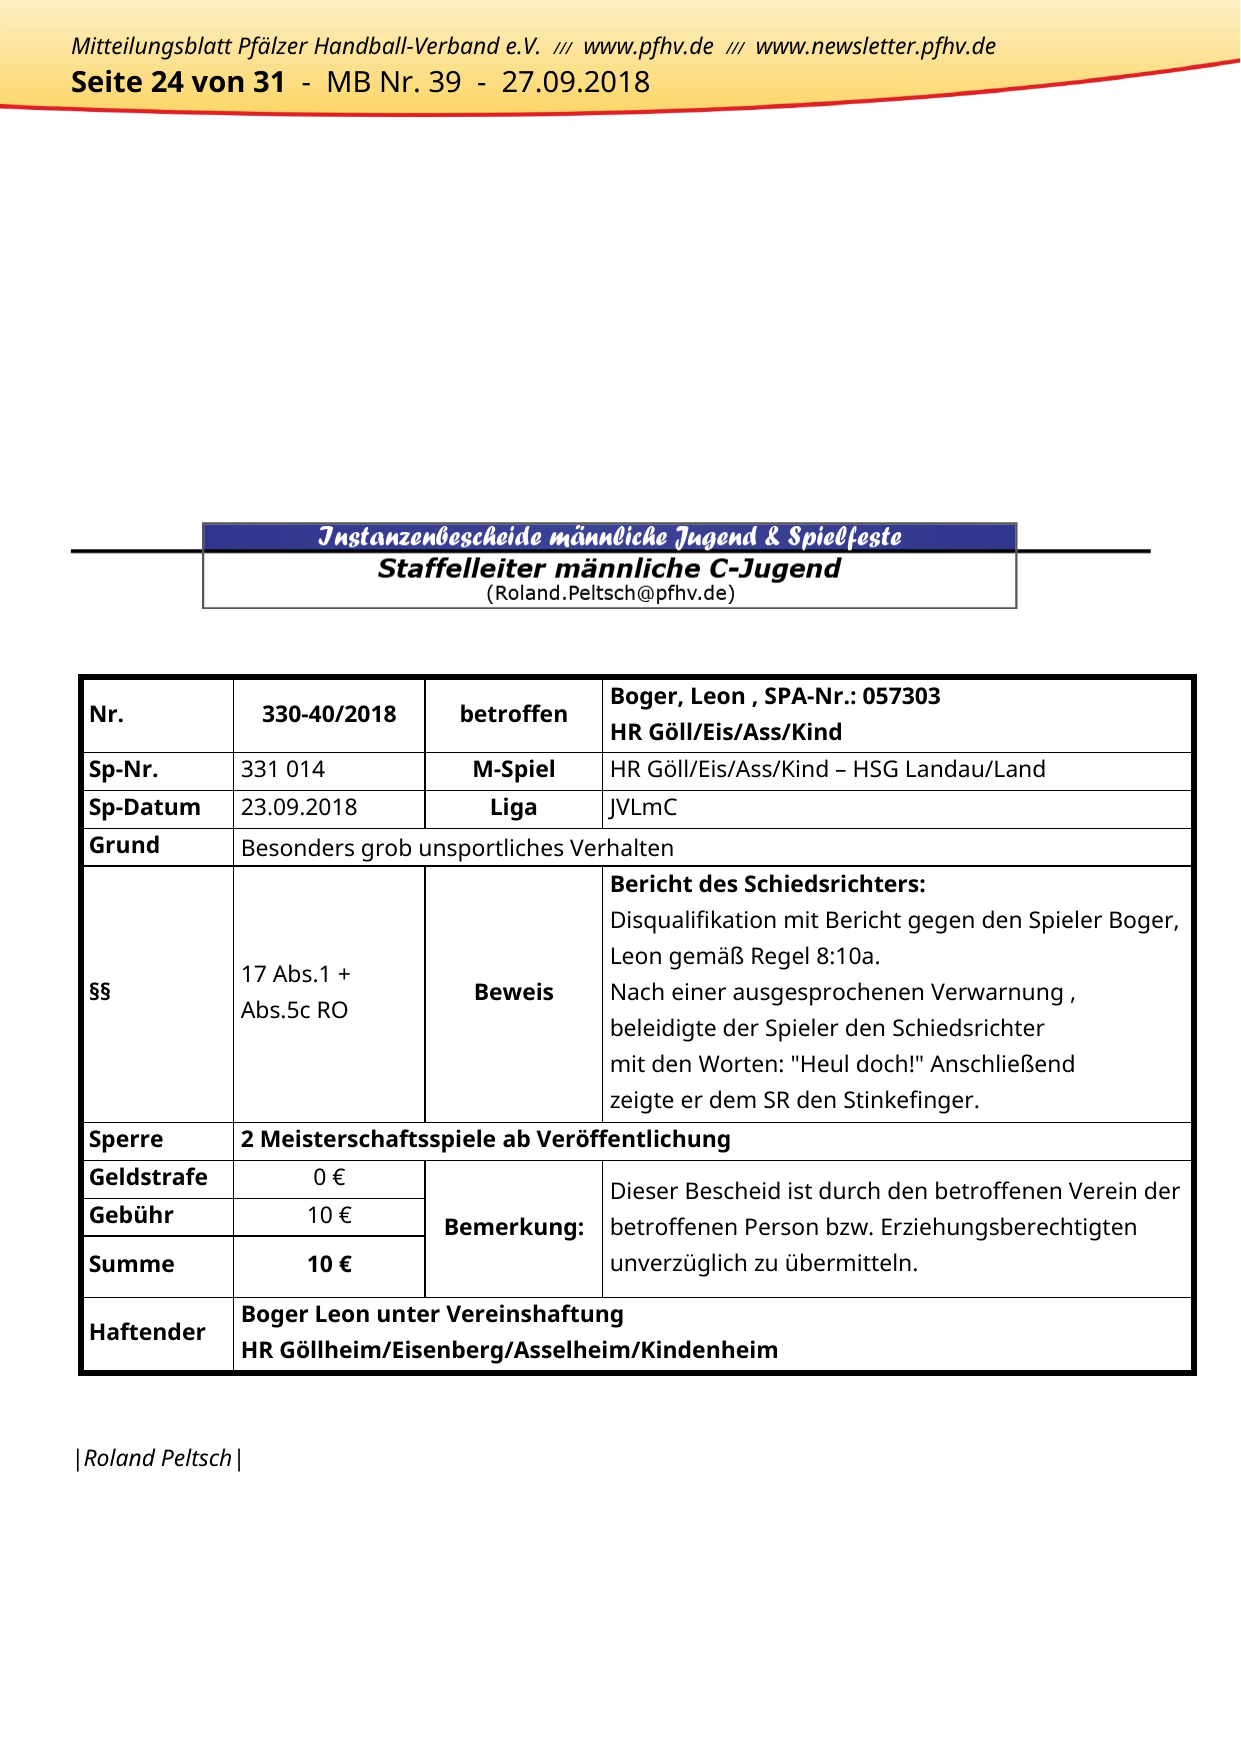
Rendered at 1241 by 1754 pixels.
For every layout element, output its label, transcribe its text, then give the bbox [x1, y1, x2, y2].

table_cell 17 Abs.1 + Abs.5c RO [234, 867, 424, 1122]
table_cell Sperre [84, 1123, 233, 1159]
table_cell Grund [84, 829, 233, 865]
table_cell Dieser Bescheid ist durch den betroffenen Verein der betroffenen Person bzw. Erziehungsberechtigten unverzüglich zu übermitteln. [603, 1161, 1191, 1296]
table_header Boger, Leon , SPA-Nr.: 057303 HR Göll/Eis/Ass/Kind [603, 680, 1191, 752]
picture [70, 522, 1151, 609]
table_cell 10 € [234, 1237, 424, 1296]
table_cell 331 014 [234, 753, 424, 790]
table_cell Liga [426, 791, 602, 827]
table_header Nr. [84, 680, 233, 752]
table_cell 0 € [234, 1161, 424, 1197]
table_cell Gebühr [84, 1199, 233, 1235]
table_cell 2 Meisterschaftsspiele ab Veröffentlichung [234, 1123, 1191, 1159]
table_cell Bemerkung: [426, 1161, 602, 1296]
table_cell 10 € [234, 1199, 424, 1235]
table_cell JVLmC [603, 791, 1191, 827]
table_cell Beweis [426, 867, 602, 1122]
text |Roland Peltsch| [71, 1442, 1169, 1473]
table_cell §§ [84, 867, 233, 1122]
table_cell Summe [84, 1237, 233, 1296]
table_header betroffen [426, 680, 602, 752]
table_cell Bericht des Schiedsrichters: Disqualifikation mit Bericht gegen den Spieler Boger, Leon gemäß Regel 8:10a. Nach einer ausgesprochenen Verwarnung , beleidigte der Spieler den Schiedsrichter mit den Worten: "Heul doch!" Anschließend zeigte er dem SR den Stinkefinger. [603, 867, 1191, 1122]
table_header 330-40/2018 [234, 680, 424, 752]
table_cell M-Spiel [426, 753, 602, 790]
table_cell HR Göll/Eis/Ass/Kind – HSG Landau/Land [603, 753, 1191, 790]
table_cell Boger Leon unter Vereinshaftung HR Göllheim/Eisenberg/Asselheim/Kindenheim [234, 1298, 1191, 1370]
table_cell Geldstrafe [84, 1161, 233, 1197]
table_cell Sp-Datum [84, 791, 233, 827]
table_cell Sp-Nr. [84, 753, 233, 790]
table_cell 23.09.2018 [234, 791, 424, 827]
picture [0, 0, 1241, 117]
table_cell Haftender [84, 1298, 233, 1370]
table_cell Besonders grob unsportliches Verhalten [234, 829, 1191, 865]
